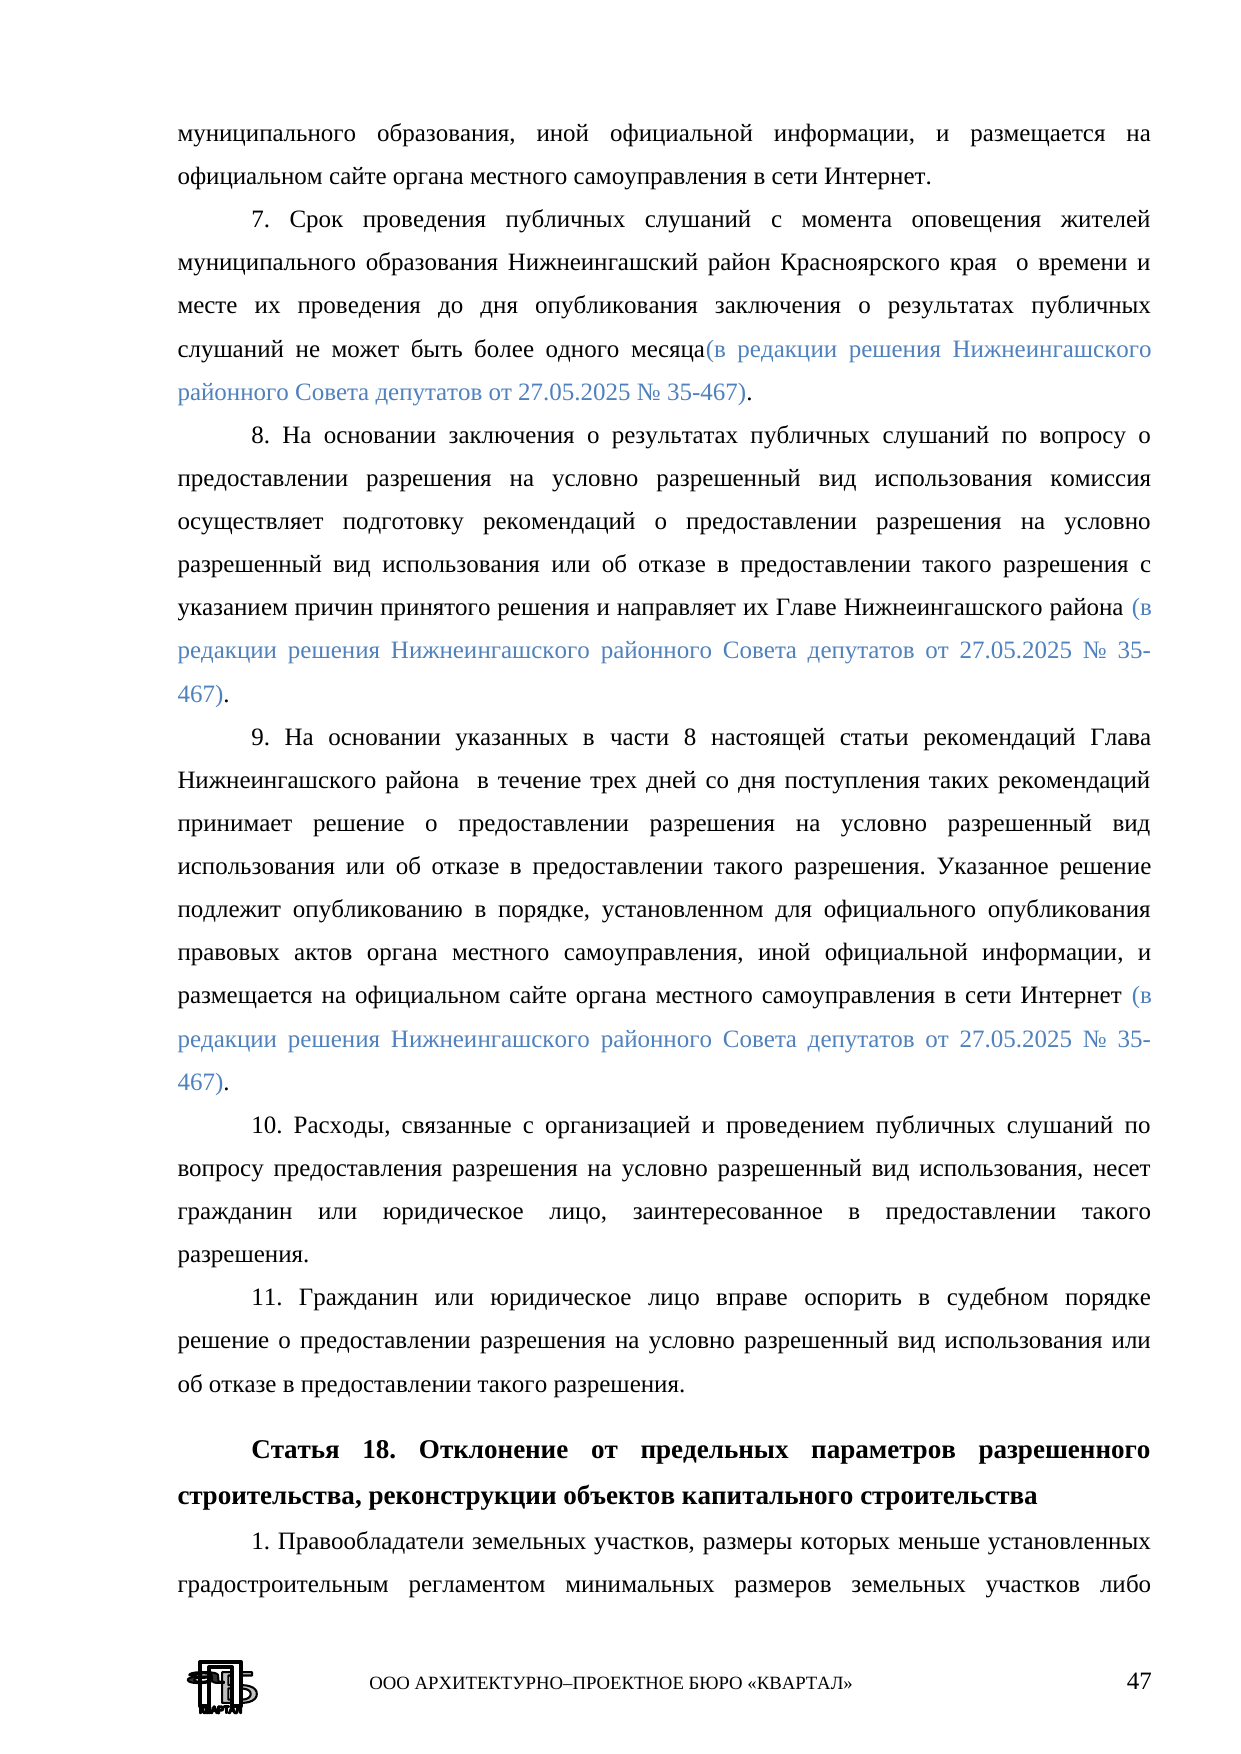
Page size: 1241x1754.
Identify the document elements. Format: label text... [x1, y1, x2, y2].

text 11. Гражданин или юридическое лицо вправе оспорить в судебном порядке решение о предоставлении разрешения на условно разрешенный вид использования или об отказе в предоставлении такого разрешения. [177, 1282, 1152, 1397]
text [177, 1526, 1152, 1598]
text 9. На основании указанных в части 8 настоящей статьи рекомендаций Глава Нижнеингашского района в течение трех дней со дня поступления таких рекомендаций принимает решение о предоставлении разрешения на условно разрешенный вид использования или об отказе в предоставлении такого разрешения. Указанное решение подлежит опубликованию в порядке, установленном для официального опубликования правовых актов органа местного самоуправления, иной официальной информации, и размещается на официальном сайте органа местного самоуправления в сети Интернет (в редакции решения Нижнеингашского районного Совета депутатов от 27.05.2025 № 35-467). [177, 722, 1152, 1096]
text 7. Срок проведения публичных слушаний с момента оповещения жителей муниципального образования Нижнеингашский район Красноярского края о времени и месте их проведения до дня опубликования заключения о результатах публичных слушаний не может быть более одного месяца(в редакции решения Нижнеингашского районного Совета депутатов от 27.05.2025 № 35-467). [177, 204, 1152, 406]
subtitle Статья 18. Отклонение от предельных параметров разрешенного строительства, реконструкции объектов капитального строительства [177, 1433, 1152, 1511]
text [177, 118, 1152, 190]
text 10. Расходы, связанные с организацией и проведением публичных слушаний по вопросу предоставления разрешения на условно разрешенный вид использования, несет гражданин или юридическое лицо, заинтересованное в предоставлении такого разрешения. [177, 1110, 1152, 1268]
text 8. На основании заключения о результатах публичных слушаний по вопросу о предоставлении разрешения на условно разрешенный вид использования комиссия осуществляет подготовку рекомендаций о предоставлении разрешения на условно разрешенный вид использования или об отказе в предоставлении такого разрешения с указанием причин принятого решения и направляет их Главе Нижнеингашского района (в редакции решения Нижнеингашского районного Совета депутатов от 27.05.2025 № 35-467). [177, 420, 1152, 707]
